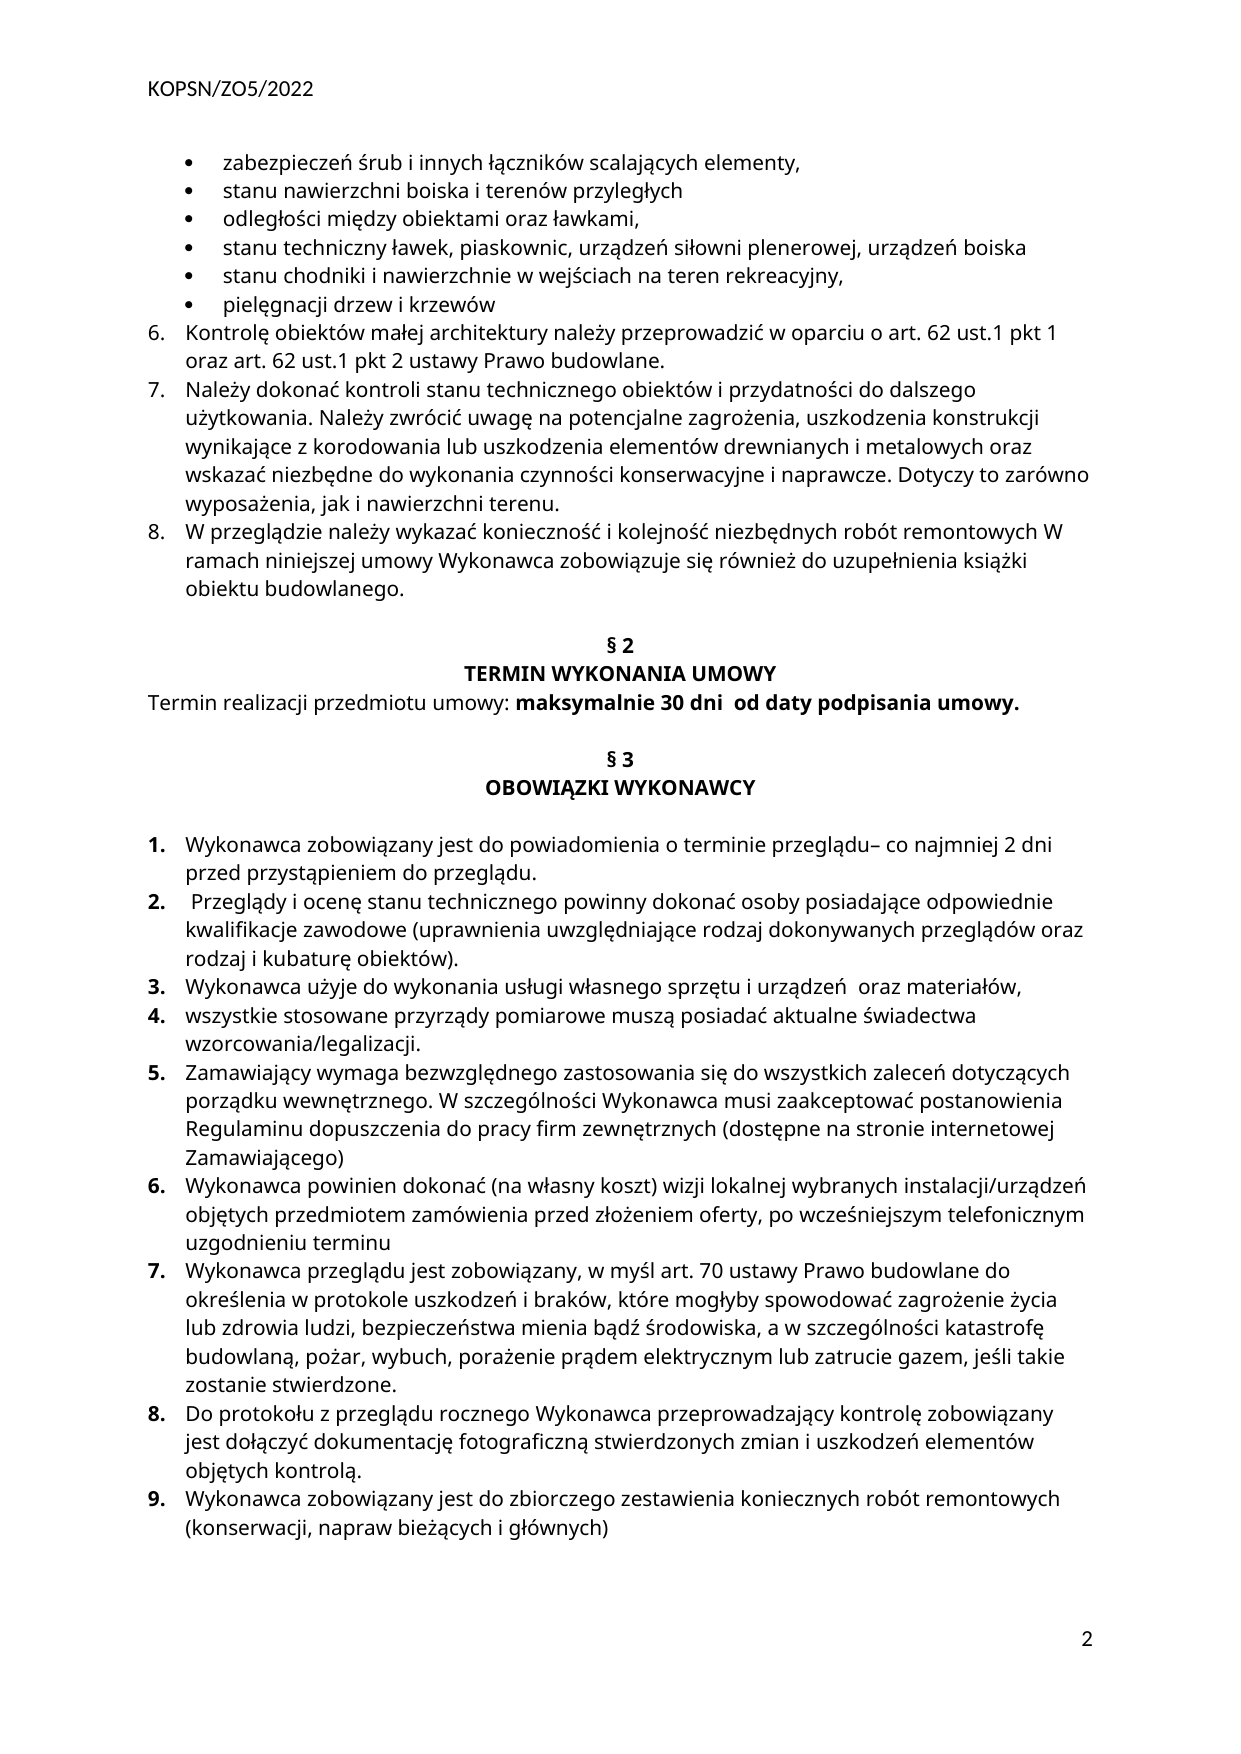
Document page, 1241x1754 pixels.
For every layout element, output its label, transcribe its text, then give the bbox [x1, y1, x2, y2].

list Należy dokonać kontroli stanu technicznego obiektów i przydatności do dalszego użytkowania. Należy zwrócić uwagę na potencjalne zagrożenia, uszkodzenia konstrukcji wynikające z korodowania lub uszkodzenia elementów drewnianych i metalowych oraz wskazać niezbędne do wykonania czynności konserwacyjne i naprawcze. Dotyczy to zarówno wyposażenia, jak i nawierzchni terenu. [148, 375, 1093, 517]
list Do protokołu z przeglądu rocznego Wykonawca przeprowadzający kontrolę zobowiązany jest dołączyć dokumentację fotograficzną stwierdzonych zmian i uszkodzeń elementów objętych kontrolą. [148, 1399, 1093, 1484]
list Wykonawca zobowiązany jest do zbiorczego zestawienia koniecznych robót remontowych (konserwacji, napraw bieżących i głównych) [148, 1484, 1093, 1541]
text Termin realizacji przedmiotu umowy: maksymalnie 30 dni od daty podpisania umowy. [148, 688, 1093, 716]
text OBOWIĄZKI WYKONAWCY [148, 773, 1093, 802]
text § 3 [148, 745, 1093, 773]
list stanu chodniki i nawierzchnie w wejściach na teren rekreacyjny, [185, 261, 1093, 290]
list Wykonawca zobowiązany jest do powiadomienia o terminie przeglądu– co najmniej 2 dni przed przystąpieniem do przeglądu. [148, 830, 1093, 887]
list pielęgnacji drzew i krzewów [185, 290, 1093, 318]
text TERMIN WYKONANIA UMOWY [148, 659, 1093, 688]
list wszystkie stosowane przyrządy pomiarowe muszą posiadać aktualne świadectwa wzorcowania/legalizacji. [148, 1001, 1093, 1058]
list stanu techniczny ławek, piaskownic, urządzeń siłowni plenerowej, urządzeń boiska [185, 233, 1093, 261]
list odległości między obiektami oraz ławkami, [185, 204, 1093, 233]
list Wykonawca przeglądu jest zobowiązany, w myśl art. 70 ustawy Prawo budowlane do określenia w protokole uszkodzeń i braków, które mogłyby spowodować zagrożenie życia lub zdrowia ludzi, bezpieczeństwa mienia bądź środowiska, a w szczególności katastrofę budowlaną, pożar, wybuch, porażenie prądem elektrycznym lub zatrucie gazem, jeśli takie zostanie stwierdzone. [148, 1257, 1093, 1399]
list Przeglądy i ocenę stanu technicznego powinny dokonać osoby posiadające odpowiednie kwalifikacje zawodowe (uprawnienia uwzględniające rodzaj dokonywanych przeglądów oraz rodzaj i kubaturę obiektów). [148, 887, 1093, 972]
list Zamawiający wymaga bezwzględnego zastosowania się do wszystkich zaleceń dotyczących porządku wewnętrznego. W szczególności Wykonawca musi zaakceptować postanowienia Regulaminu dopuszczenia do pracy firm zewnętrznych (dostępne na stronie internetowej Zamawiającego) [148, 1058, 1093, 1171]
list Wykonawca powinien dokonać (na własny koszt) wizji lokalnej wybranych instalacji/urządzeń objętych przedmiotem zamówienia przed złożeniem oferty, po wcześniejszym telefonicznym uzgodnieniu terminu [148, 1171, 1093, 1257]
list W przeglądzie należy wykazać konieczność i kolejność niezbędnych robót remontowych W ramach niniejszej umowy Wykonawca zobowiązuje się również do uzupełnienia książki obiektu budowlanego. [148, 517, 1093, 603]
list Wykonawca użyje do wykonania usługi własnego sprzętu i urządzeń oraz materiałów, [148, 972, 1093, 1001]
list stanu nawierzchni boiska i terenów przyległych [185, 176, 1093, 204]
list Kontrolę obiektów małej architektury należy przeprowadzić w oparciu o art. 62 ust.1 pkt 1 oraz art. 62 ust.1 pkt 2 ustawy Prawo budowlane. [148, 318, 1093, 375]
list zabezpieczeń śrub i innych łączników scalających elementy, [185, 148, 1093, 176]
text § 2 [148, 631, 1093, 659]
